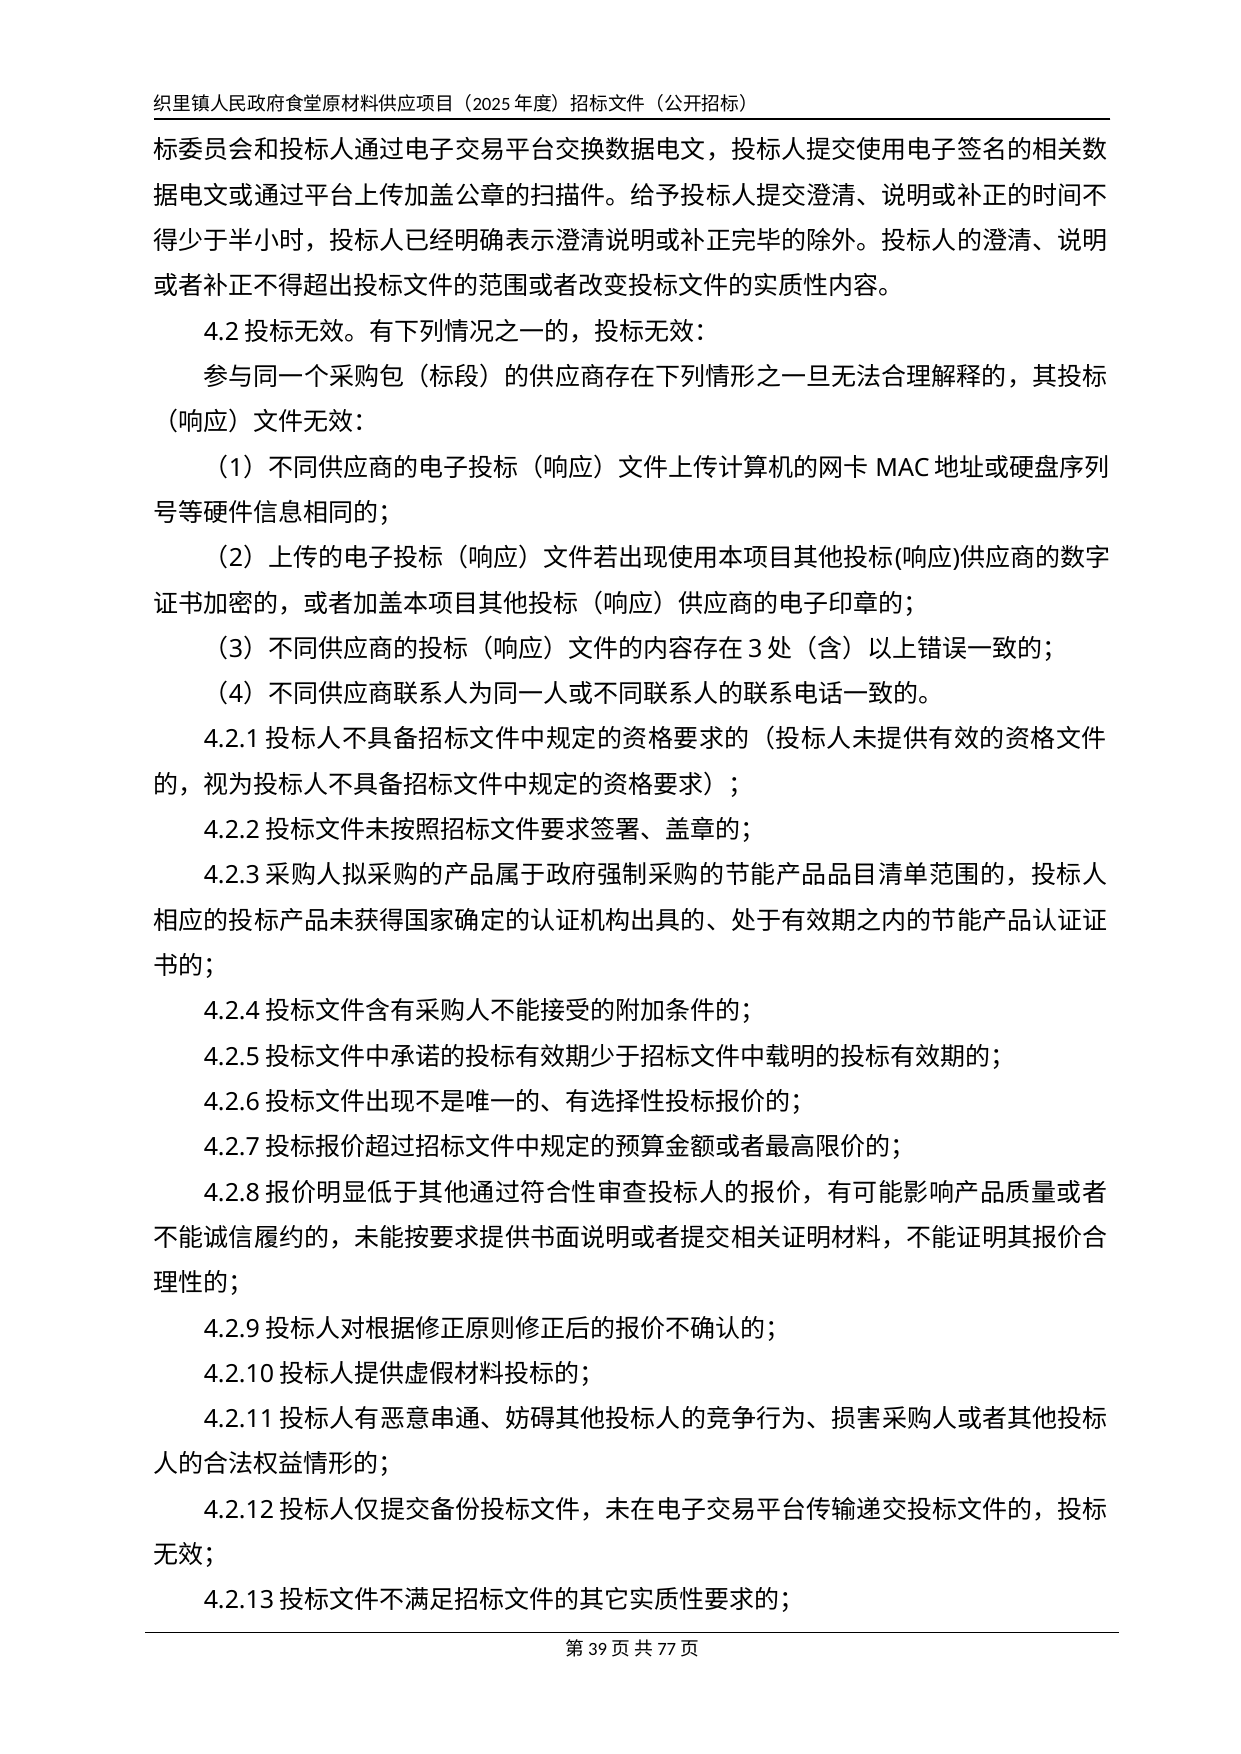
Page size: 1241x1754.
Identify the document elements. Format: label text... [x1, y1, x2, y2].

text （3）不同供应商的投标（响应）文件的内容存在3处（含）以上错误一致的； [153, 628, 1110, 664]
text 4.2.12投标人仅提交备份投标文件，未在电子交易平台传输递交投标文件的，投标无效； [153, 1489, 1110, 1571]
text 4.2.7投标报价超过招标文件中规定的预算金额或者最高限价的； [153, 1127, 1110, 1163]
text 4.2.5投标文件中承诺的投标有效期少于招标文件中载明的投标有效期的； [153, 1036, 1110, 1072]
text 4.2.6投标文件出现不是唯一的、有选择性投标报价的； [153, 1081, 1110, 1118]
text （1）不同供应商的电子投标（响应）文件上传计算机的网卡MAC地址或硬盘序列号等硬件信息相同的； [153, 447, 1110, 529]
text 4.2.8报价明显低于其他通过符合性审查投标人的报价，有可能影响产品质量或者不能诚信履约的，未能按要求提供书面说明或者提交相关证明材料，不能证明其报价合理性的； [153, 1172, 1110, 1299]
text 4.2.4投标文件含有采购人不能接受的附加条件的； [153, 991, 1110, 1027]
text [153, 130, 1110, 302]
text 4.2投标无效。有下列情况之一的，投标无效： [153, 311, 1110, 347]
text 4.2.13投标文件不满足招标文件的其它实质性要求的； [153, 1580, 1110, 1616]
text 4.2.2投标文件未按照招标文件要求签署、盖章的； [153, 809, 1110, 846]
text 参与同一个采购包（标段）的供应商存在下列情形之一旦无法合理解释的，其投标（响应）文件无效： [153, 356, 1110, 438]
text 4.2.1投标人不具备招标文件中规定的资格要求的（投标人未提供有效的资格文件的，视为投标人不具备招标文件中规定的资格要求）； [153, 719, 1110, 801]
text （2）上传的电子投标（响应）文件若出现使用本项目其他投标(响应)供应商的数字证书加密的，或者加盖本项目其他投标（响应）供应商的电子印章的； [153, 538, 1110, 619]
text 4.2.3采购人拟采购的产品属于政府强制采购的节能产品品目清单范围的，投标人相应的投标产品未获得国家确定的认证机构出具的、处于有效期之内的节能产品认证证书的； [153, 855, 1110, 982]
text 4.2.9投标人对根据修正原则修正后的报价不确认的； [153, 1308, 1110, 1344]
text 4.2.11投标人有恶意串通、妨碍其他投标人的竞争行为、损害采购人或者其他投标人的合法权益情形的； [153, 1399, 1110, 1480]
text 4.2.10投标人提供虚假材料投标的； [153, 1353, 1110, 1389]
text （4）不同供应商联系人为同一人或不同联系人的联系电话一致的。 [153, 674, 1110, 710]
